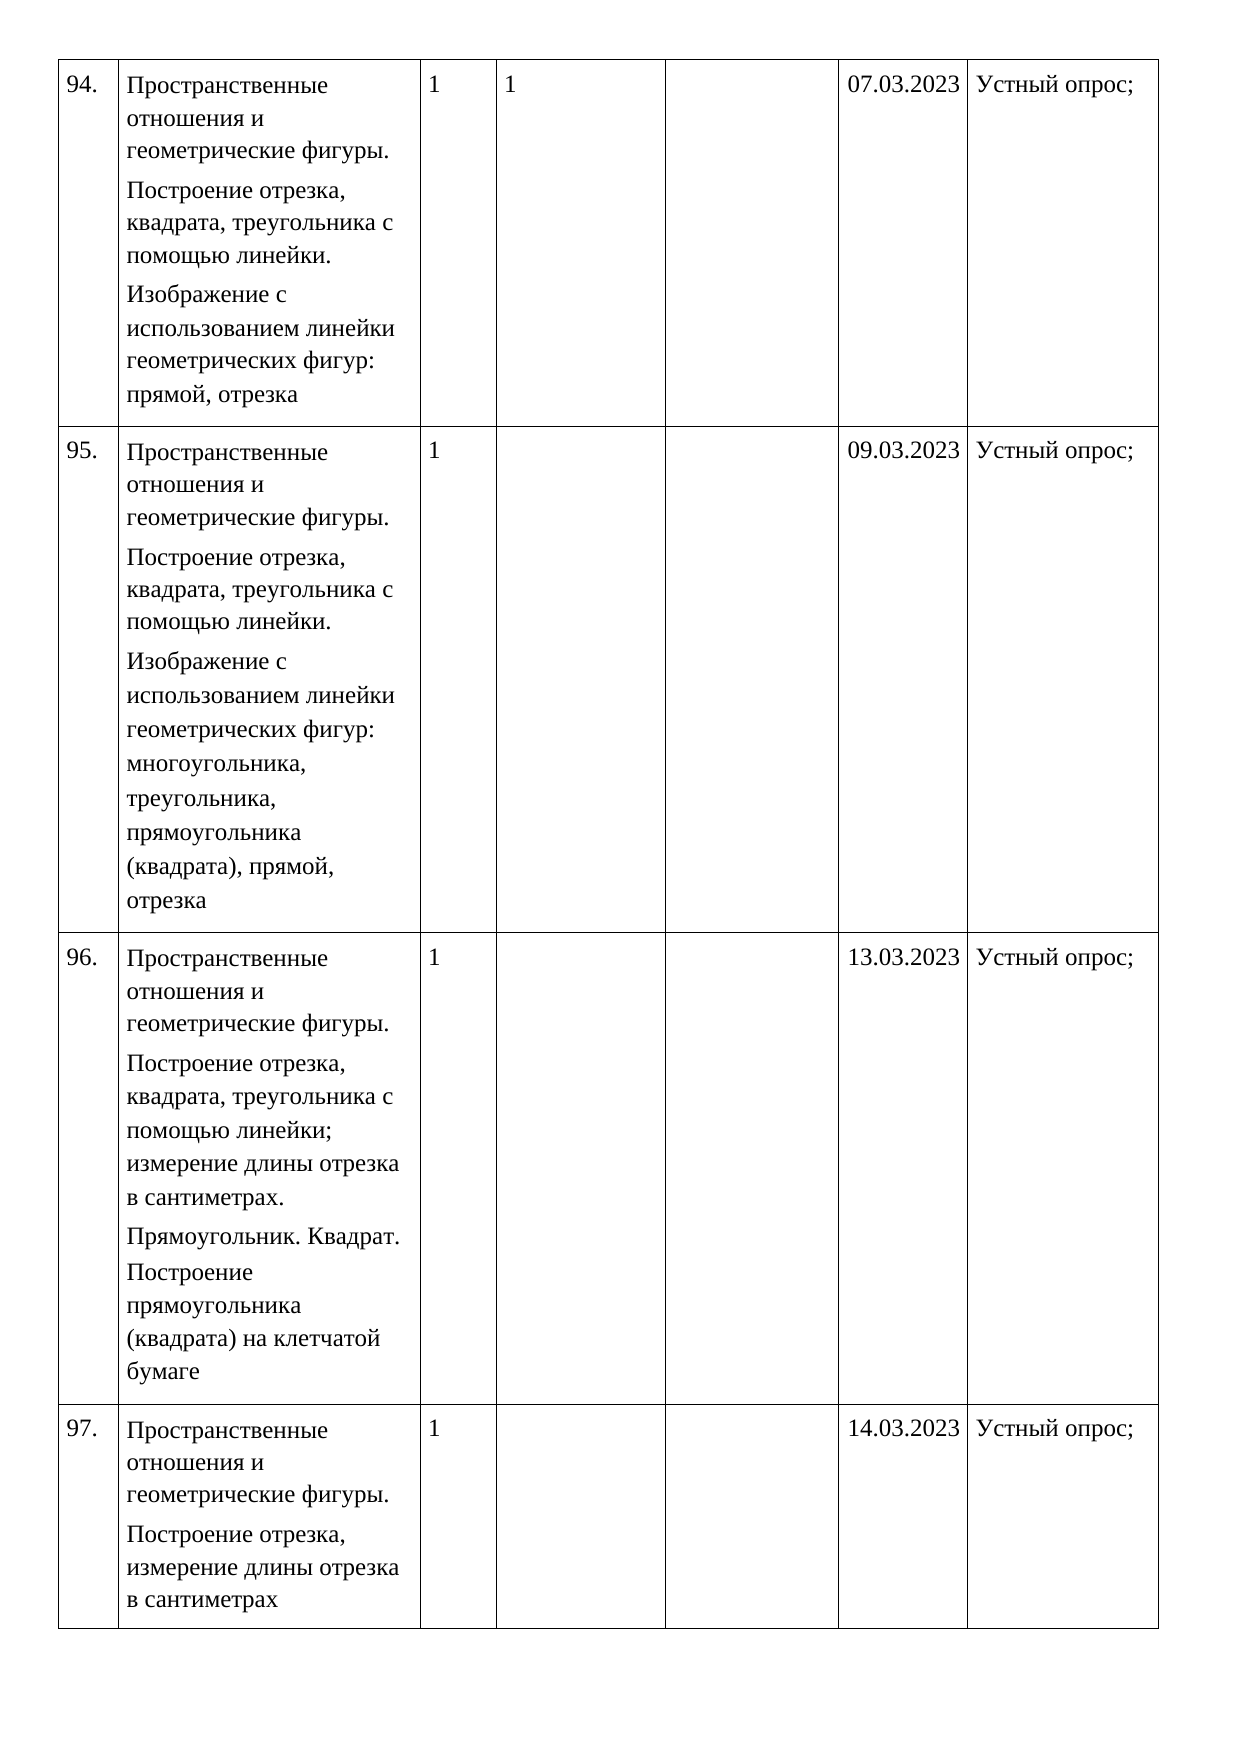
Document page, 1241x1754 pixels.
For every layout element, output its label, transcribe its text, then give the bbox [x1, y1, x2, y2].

table_cell Пространственные отношения и геометрические фигуры. Построение отрезка, квадрата, треугольника с помощью линейки. Изображение с использованием линейки геометрических фигур: многоугольника, треугольника, прямоугольника (квадрата), прямой, отрезка [119, 427, 420, 932]
table_header 1 [421, 60, 496, 426]
table_cell Устный опрос; [968, 1405, 1158, 1628]
table_cell 13.03.2023 [839, 933, 967, 1403]
table_cell [666, 933, 838, 1403]
table_cell 1 [421, 933, 496, 1403]
table_cell [666, 1405, 838, 1628]
table_cell [497, 1405, 665, 1628]
table_cell 1 [421, 1405, 496, 1628]
table_cell 09.03.2023 [839, 427, 967, 932]
table_cell Пространственные отношения и геометрические фигуры. Построение отрезка, измерение длины отрезка в сантиметрах [119, 1405, 420, 1628]
table_header 1 [497, 60, 665, 426]
table_cell Устный опрос; [968, 427, 1158, 932]
table_header Устный опрос; [968, 60, 1158, 426]
table_header [666, 60, 838, 426]
table_cell [666, 427, 838, 932]
table_cell Устный опрос; [968, 933, 1158, 1403]
table_header 07.03.2023 [839, 60, 967, 426]
table_cell Пространственные отношения и геометрические фигуры. Построение отрезка, квадрата, треугольника с помощью линейки; измерение длины отрезка в сантиметрах. Прямоугольник. Квадрат. Построение прямоугольника (квадрата) на клетчатой бумаге [119, 933, 420, 1403]
table_cell 14.03.2023 [839, 1405, 967, 1628]
table_header Пространственные отношения и геометрические фигуры. Построение отрезка, квадрата, треугольника с помощью линейки. Изображение с использованием линейки геометрических фигур: прямой, отрезка [119, 60, 420, 426]
table_cell 95. [59, 427, 118, 932]
table_header 94. [59, 60, 118, 426]
table_cell 1 [421, 427, 496, 932]
table_cell 96. [59, 933, 118, 1403]
table_cell [497, 427, 665, 932]
table_cell 97. [59, 1405, 118, 1628]
table_cell [497, 933, 665, 1403]
